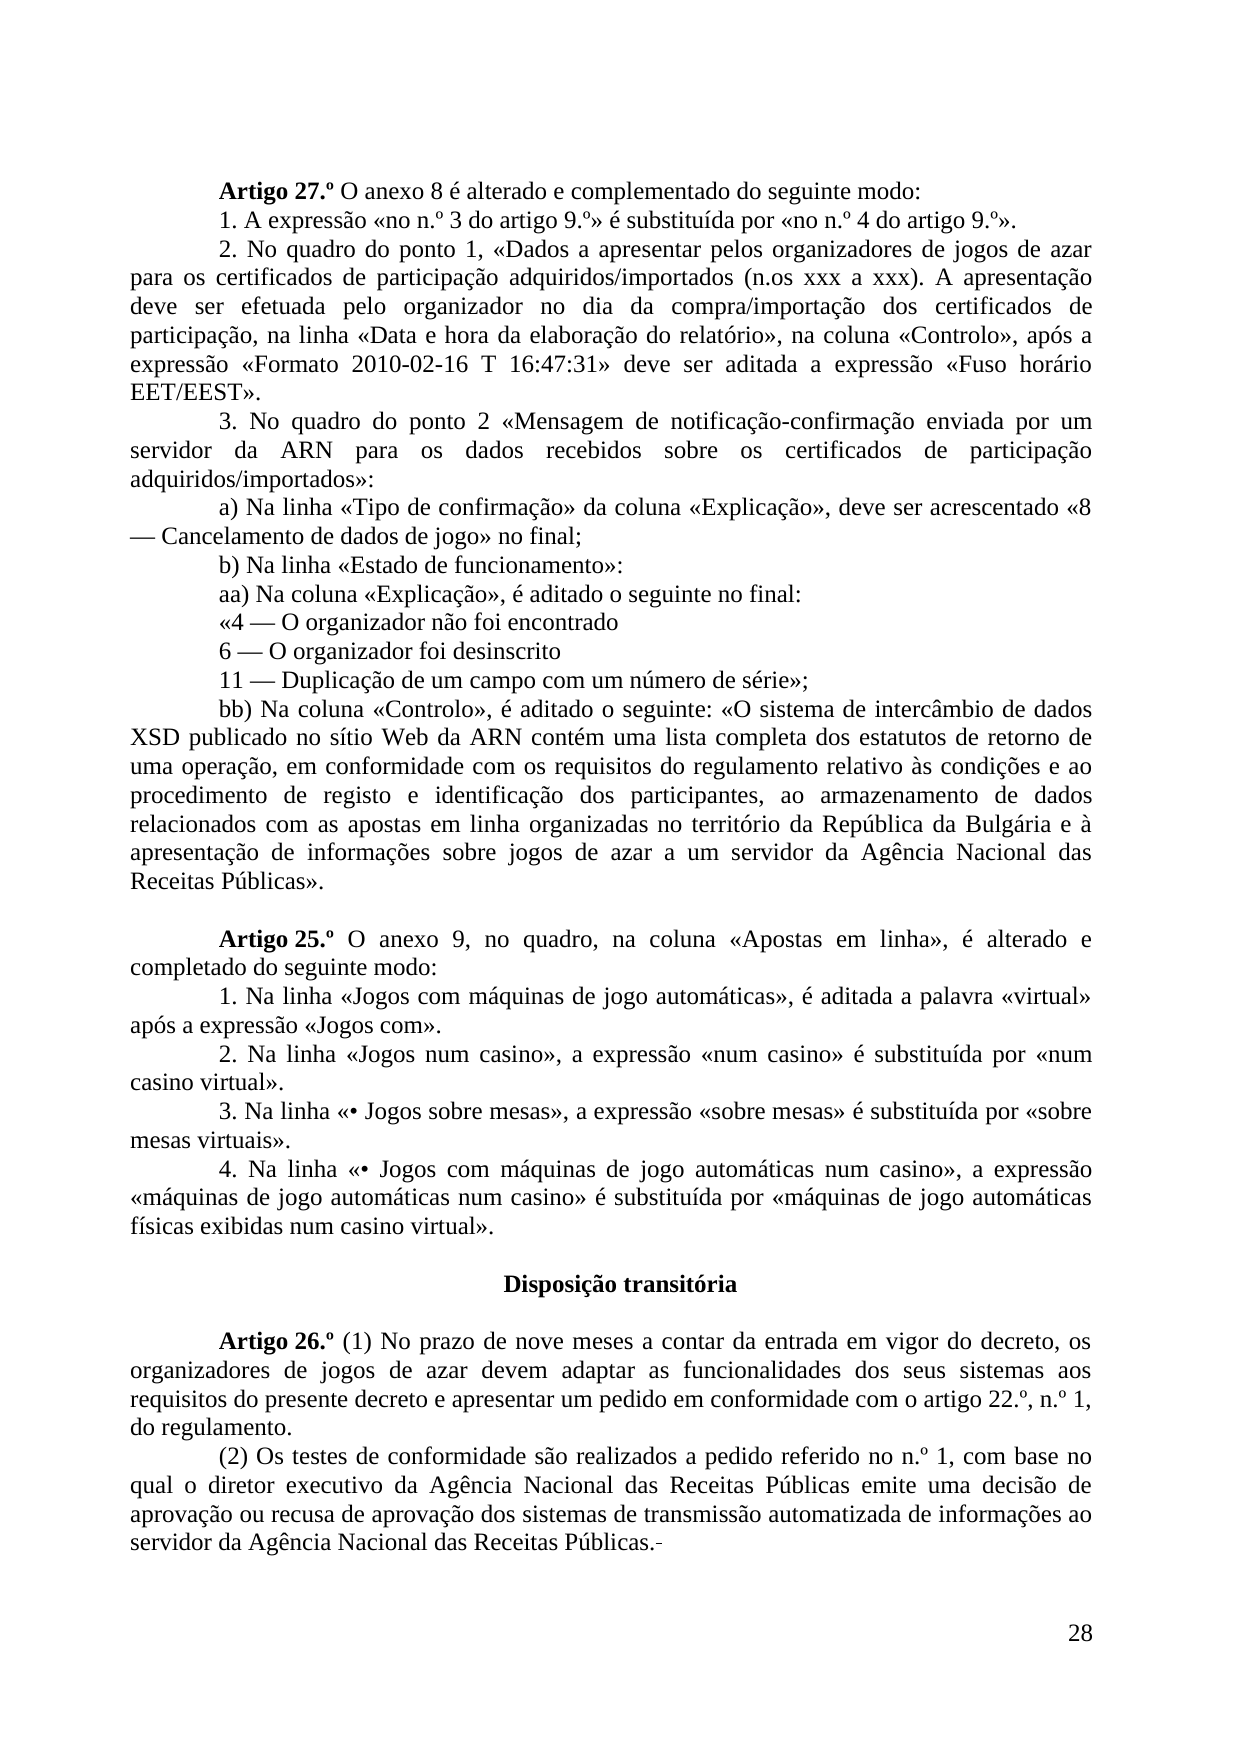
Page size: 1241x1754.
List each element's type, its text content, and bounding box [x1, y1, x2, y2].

text Disposição transitória [147, 1269, 1093, 1297]
text bb) Na coluna «Controlo», é aditado o seguinte: «O sistema de intercâmbio de dados XSD publicado no sítio Web da ARN contém uma lista completa dos estatutos de retorno de uma operação, em conformidade com os requisitos do regulamento relativo às condições e ao procedimento de registo e identificação dos participantes, ao armazenamento de dados relacionados com as apostas em linha organizadas no território da República da Bulgária e à apresentação de informações sobre jogos de azar a um servidor da Agência Nacional das Receitas Públicas». [130, 694, 1093, 895]
text Artigo 27.º O anexo 8 é alterado e complementado do seguinte modo: [130, 176, 1093, 205]
text Artigo 26.º (1) No prazo de nove meses a contar da entrada em vigor do decreto, os organizadores de jogos de azar devem adaptar as funcionalidades dos seus sistemas aos requisitos do presente decreto e apresentar um pedido em conformidade com o artigo 22.º, n.º 1, do regulamento. [130, 1326, 1093, 1441]
text 1. Na linha «Jogos com máquinas de jogo automáticas», é aditada a palavra «virtual» após a expressão «Jogos com». [130, 981, 1093, 1039]
text 3. Na linha «• Jogos sobre mesas», a expressão «sobre mesas» é substituída por «sobre mesas virtuais». [130, 1096, 1093, 1154]
text 2. Na linha «Jogos num casino», a expressão «num casino» é substituída por «num casino virtual». [130, 1039, 1093, 1096]
text (2) Os testes de conformidade são realizados a pedido referido no n.º 1, com base no qual o diretor executivo da Agência Nacional das Receitas Públicas emite uma decisão de aprovação ou recusa de aprovação dos sistemas de transmissão automatizada de informações ao servidor da Agência Nacional das Receitas Públicas. [130, 1441, 1093, 1556]
text b) Na linha «Estado de funcionamento»: [130, 550, 1093, 579]
text Artigo 25.º O anexo 9, no quadro, na coluna «Apostas em linha», é alterado e completado do seguinte modo: [130, 924, 1093, 981]
text a) Na linha «Tipo de confirmação» da coluna «Explicação», deve ser acrescentado «8 — Cancelamento de dados de jogo» no final; [130, 492, 1093, 550]
text aa) Na coluna «Explicação», é aditado o seguinte no final: [130, 579, 1093, 607]
text 2. No quadro do ponto 1, «Dados a apresentar pelos organizadores de jogos de azar para os certificados de participação adquiridos/importados (n.os xxx a xxx). A apresentação deve ser efetuada pelo organizador no dia da compra/importação dos certificados de participação, na linha «Data e hora da elaboração do relatório», na coluna «Controlo», após a expressão «Formato 2010-02-16 T 16:47:31» deve ser aditada a expressão «Fuso horário EET/EEST». [130, 234, 1093, 406]
text 1. A expressão «no n.º 3 do artigo 9.º» é substituída por «no n.º 4 do artigo 9.º». [130, 205, 1093, 234]
text 11 — Duplicação de um campo com um número de série»; [130, 665, 1093, 694]
text 4. Na linha «• Jogos com máquinas de jogo automáticas num casino», a expressão «máquinas de jogo automáticas num casino» é substituída por «máquinas de jogo automáticas físicas exibidas num casino virtual». [130, 1154, 1093, 1240]
text 6 — O organizador foi desinscrito [130, 636, 1093, 665]
text «4 — O organizador não foi encontrado [130, 607, 1093, 636]
text 3. No quadro do ponto 2 «Mensagem de notificação-confirmação enviada por um servidor da ARN para os dados recebidos sobre os certificados de participação adquiridos/importados»: [130, 406, 1093, 492]
